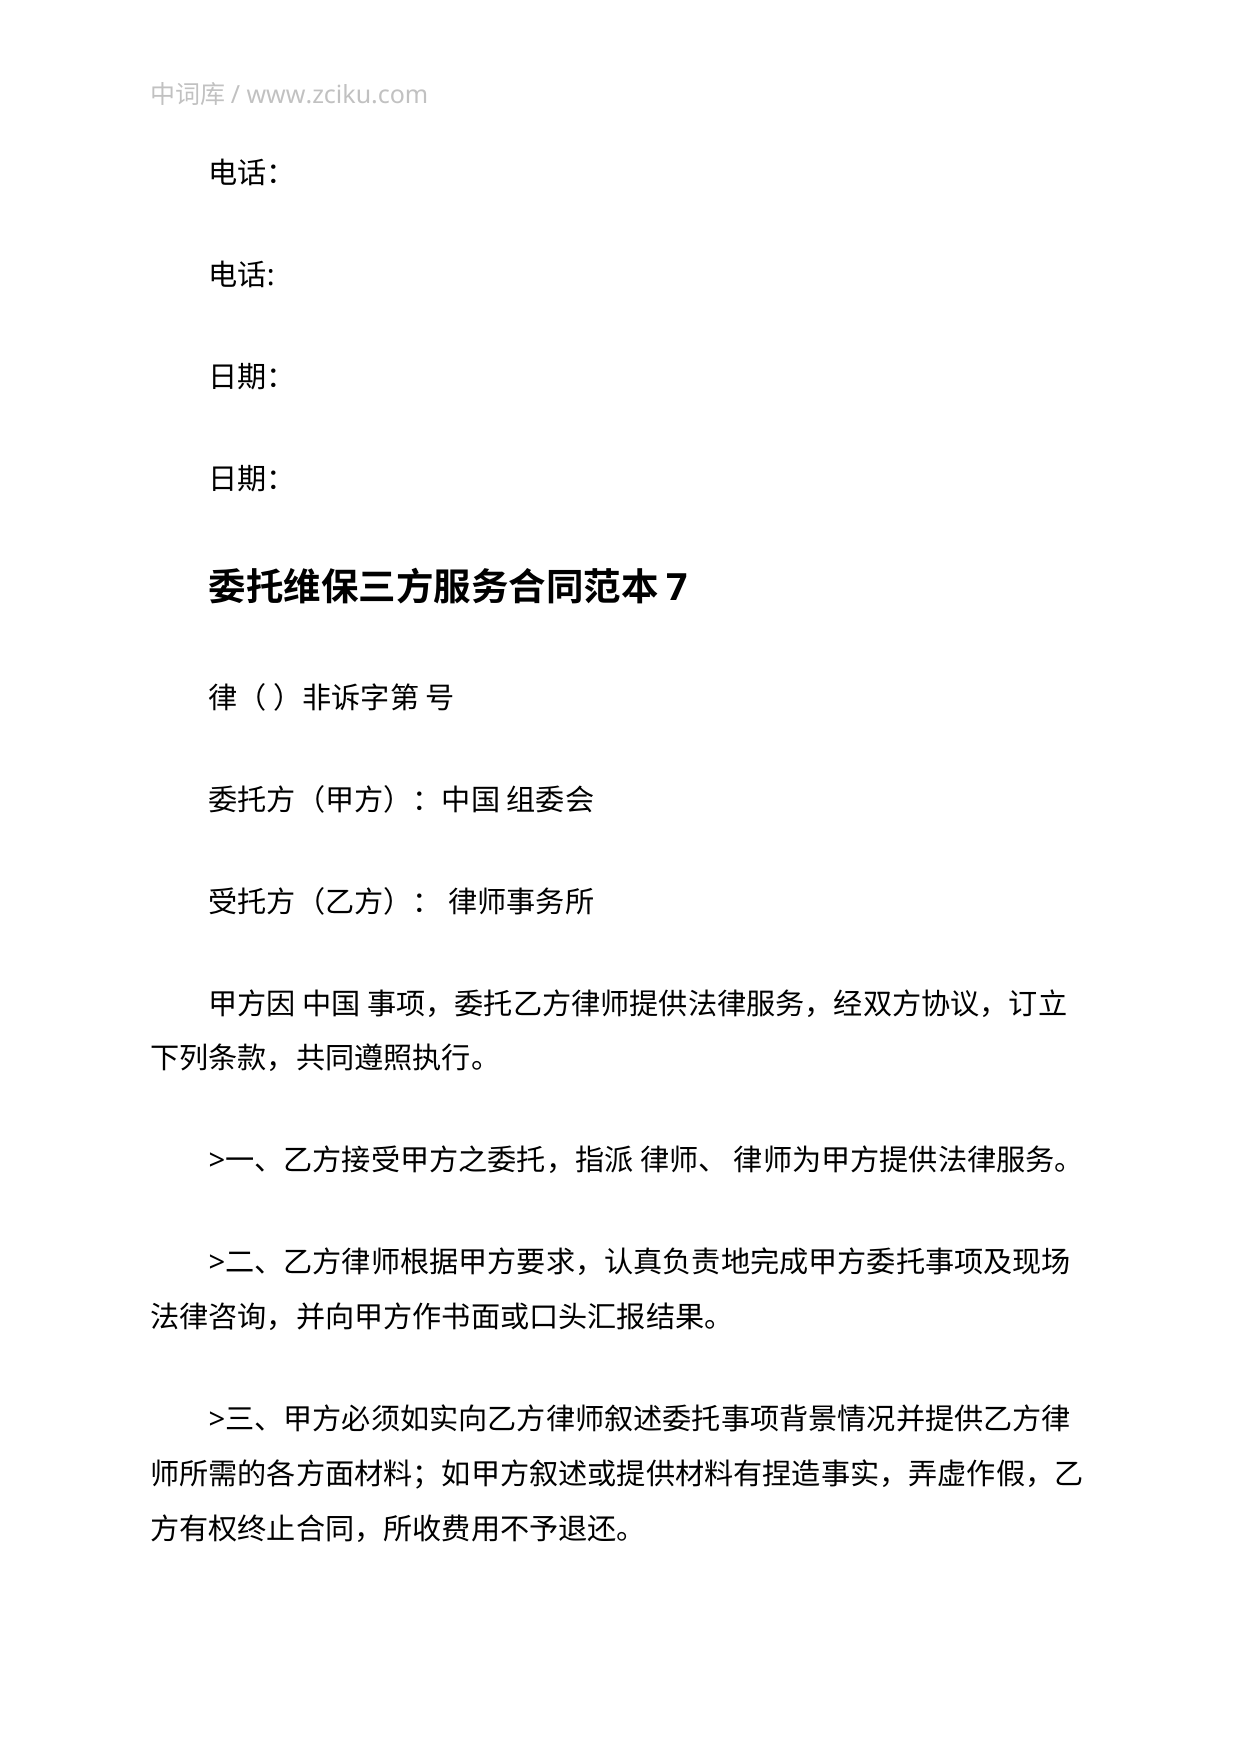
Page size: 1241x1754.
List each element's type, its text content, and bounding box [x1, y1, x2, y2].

text 委托维保三方服务合同范本7 [150, 557, 1090, 612]
text >二、乙方律师根据甲方要求，认真负责地完成甲方委托事项及现场法律咨询，并向甲方作书面或口头汇报结果。 [150, 1239, 1090, 1336]
text 律（ ）非诉字第 号 [150, 675, 1090, 717]
text >一、乙方接受甲方之委托，指派 律师、 律师为甲方提供法律服务。 [150, 1137, 1090, 1179]
text 日期： [150, 456, 1090, 498]
text 受托方（乙方）： 律师事务所 [150, 878, 1090, 921]
text 甲方因 中国 事项，委托乙方律师提供法律服务，经双方协议，订立下列条款，共同遵照执行。 [150, 980, 1090, 1077]
text >三、甲方必须如实向乙方律师叙述委托事项背景情况并提供乙方律师所需的各方面材料；如甲方叙述或提供材料有捏造事实，弄虚作假，乙方有权终止合同，所收费用不予退还。 [150, 1396, 1090, 1548]
text 电话: [150, 252, 1090, 294]
text 电话： [150, 150, 1090, 192]
text 日期： [150, 354, 1090, 396]
text 委托方（甲方）：中国 组委会 [150, 777, 1090, 819]
